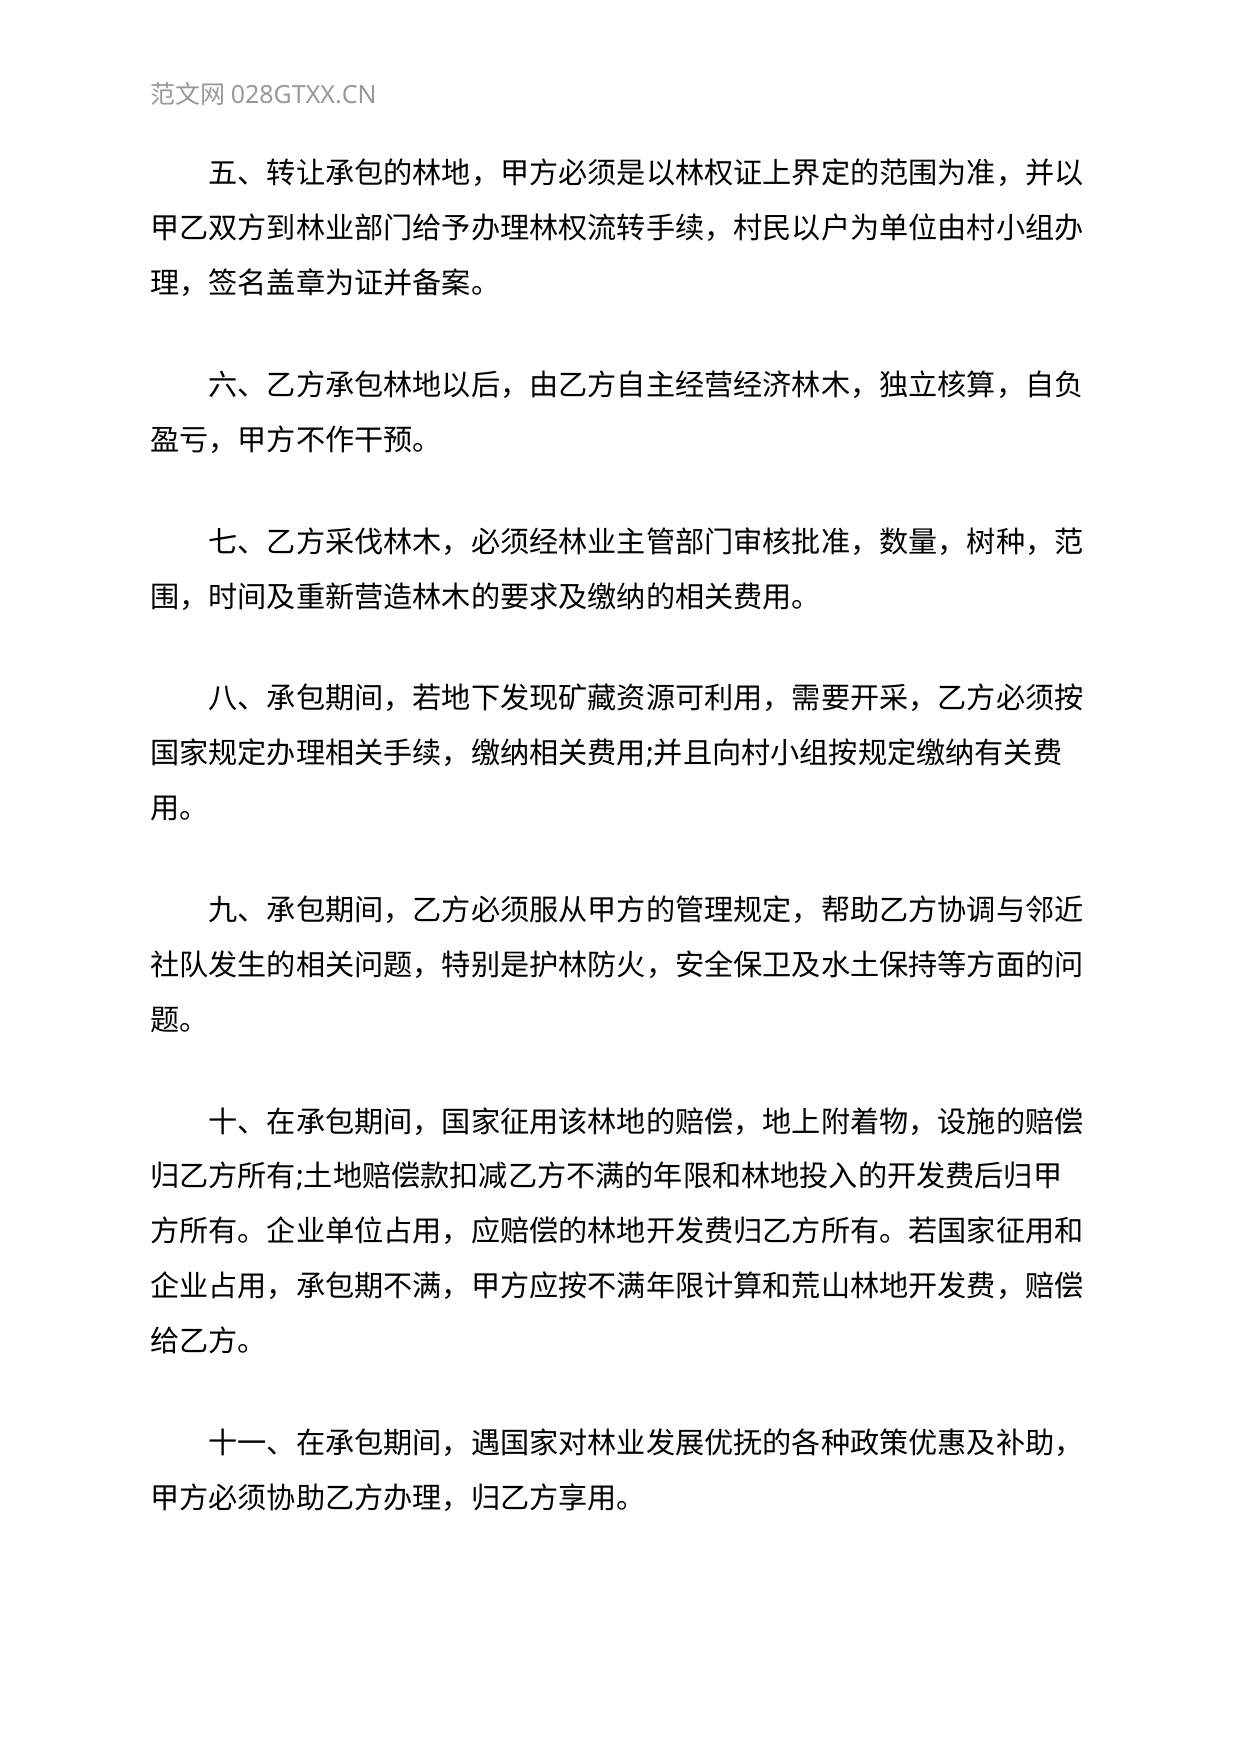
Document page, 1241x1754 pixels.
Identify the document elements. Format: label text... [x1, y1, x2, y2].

text 十一、在承包期间，遇国家对林业发展优抚的各种政策优惠及补助，甲方必须协助乙方办理，归乙方享用。 [150, 1419, 1090, 1517]
text 九、承包期间，乙方必须服从甲方的管理规定，帮助乙方协调与邻近社队发生的相关问题，特别是护林防火，安全保卫及水土保持等方面的问题。 [150, 887, 1090, 1039]
text 八、承包期间，若地下发现矿藏资源可利用，需要开采，乙方必须按国家规定办理相关手续，缴纳相关费用;并且向村小组按规定缴纳有关费用。 [150, 675, 1090, 827]
text 十、在承包期间，国家征用该林地的赔偿，地上附着物，设施的赔偿归乙方所有;土地赔偿款扣减乙方不满的年限和林地投入的开发费后归甲方所有。企业单位占用，应赔偿的林地开发费归乙方所有。若国家征用和企业占用，承包期不满，甲方应按不满年限计算和荒山林地开发费，赔偿给乙方。 [150, 1098, 1090, 1360]
text 五、转让承包的林地，甲方必须是以林权证上界定的范围为准，并以甲乙双方到林业部门给予办理林权流转手续，村民以户为单位由村小组办理，签名盖章为证并备案。 [150, 150, 1090, 302]
text 七、乙方采伐林木，必须经林业主管部门审核批准，数量，树种，范围，时间及重新营造林木的要求及缴纳的相关费用。 [150, 518, 1090, 615]
text 六、乙方承包林地以后，由乙方自主经营经济林木，独立核算，自负盈亏，甲方不作干预。 [150, 362, 1090, 459]
